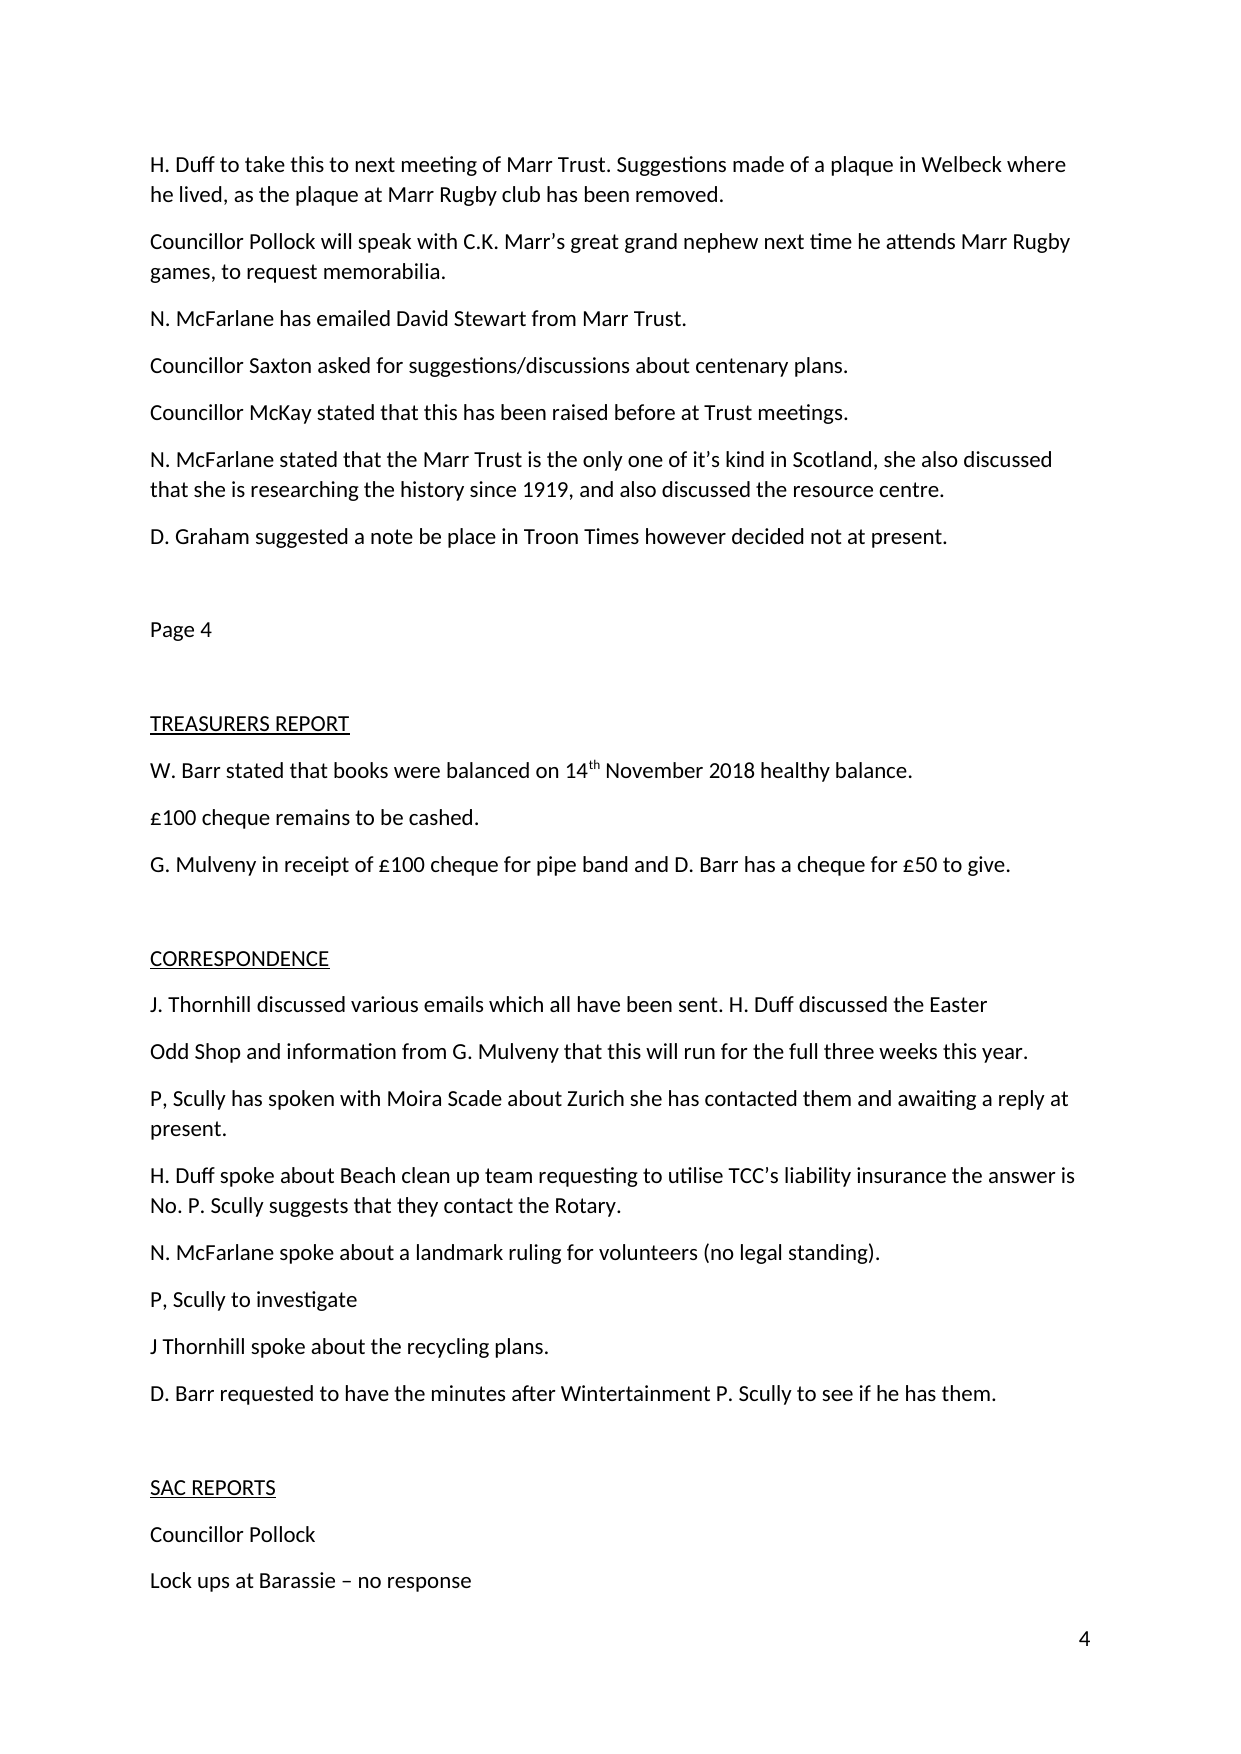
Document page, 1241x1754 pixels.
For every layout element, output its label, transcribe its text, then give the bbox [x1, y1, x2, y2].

text D. Graham suggested a note be place in Troon Times however decided not at present. [150, 522, 1090, 550]
text Lock ups at Barassie – no response [150, 1567, 1090, 1595]
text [150, 150, 1090, 208]
text TREASURERS REPORT [150, 709, 1090, 737]
text £100 cheque remains to be cashed. [150, 803, 1090, 831]
text N. McFarlane has emailed David Stewart from Marr Trust. [150, 304, 1090, 332]
text P, Scully to investigate [150, 1285, 1090, 1313]
text J Thornhill spoke about the recycling plans. [150, 1332, 1090, 1360]
text Councillor Saxton asked for suggestions/discussions about centenary plans. [150, 351, 1090, 379]
text N. McFarlane spoke about a landmark ruling for volunteers (no legal standing). [150, 1238, 1090, 1267]
text D. Barr requested to have the minutes after Wintertainment P. Scully to see if he has them. [150, 1379, 1090, 1407]
text CORRESPONDENCE [150, 944, 1090, 972]
text G. Mulveny in receipt of £100 cheque for pipe band and D. Barr has a cheque for £50 to give. [150, 850, 1090, 878]
text W. Barr stated that books were balanced on 14th November 2018 healthy balance. [150, 756, 1090, 784]
text P, Scully has spoken with Moira Scade about Zurich she has contacted them and awaiting a reply at present. [150, 1084, 1090, 1143]
text Councillor Pollock [150, 1520, 1090, 1548]
text Councillor McKay stated that this has been raised before at Trust meetings. [150, 398, 1090, 426]
text Page 4 [150, 616, 1090, 644]
text H. Duff spoke about Beach clean up team requesting to utilise TCC’s liability insurance the answer is No. P. Scully suggests that they contact the Rotary. [150, 1161, 1090, 1220]
text Councillor Pollock will speak with C.K. Marr’s great grand nephew next time he attends Marr Rugby games, to request memorabilia. [150, 227, 1090, 285]
text Odd Shop and information from G. Mulveny that this will run for the full three weeks this year. [150, 1037, 1090, 1066]
text SAC REPORTS [150, 1473, 1090, 1501]
text N. McFarlane stated that the Marr Trust is the only one of it’s kind in Scotland, she also discussed that she is researching the history since 1919, and also discussed the resource centre. [150, 445, 1090, 503]
text J. Thornhill discussed various emails which all have been sent. H. Duff discussed the Easter [150, 991, 1090, 1019]
